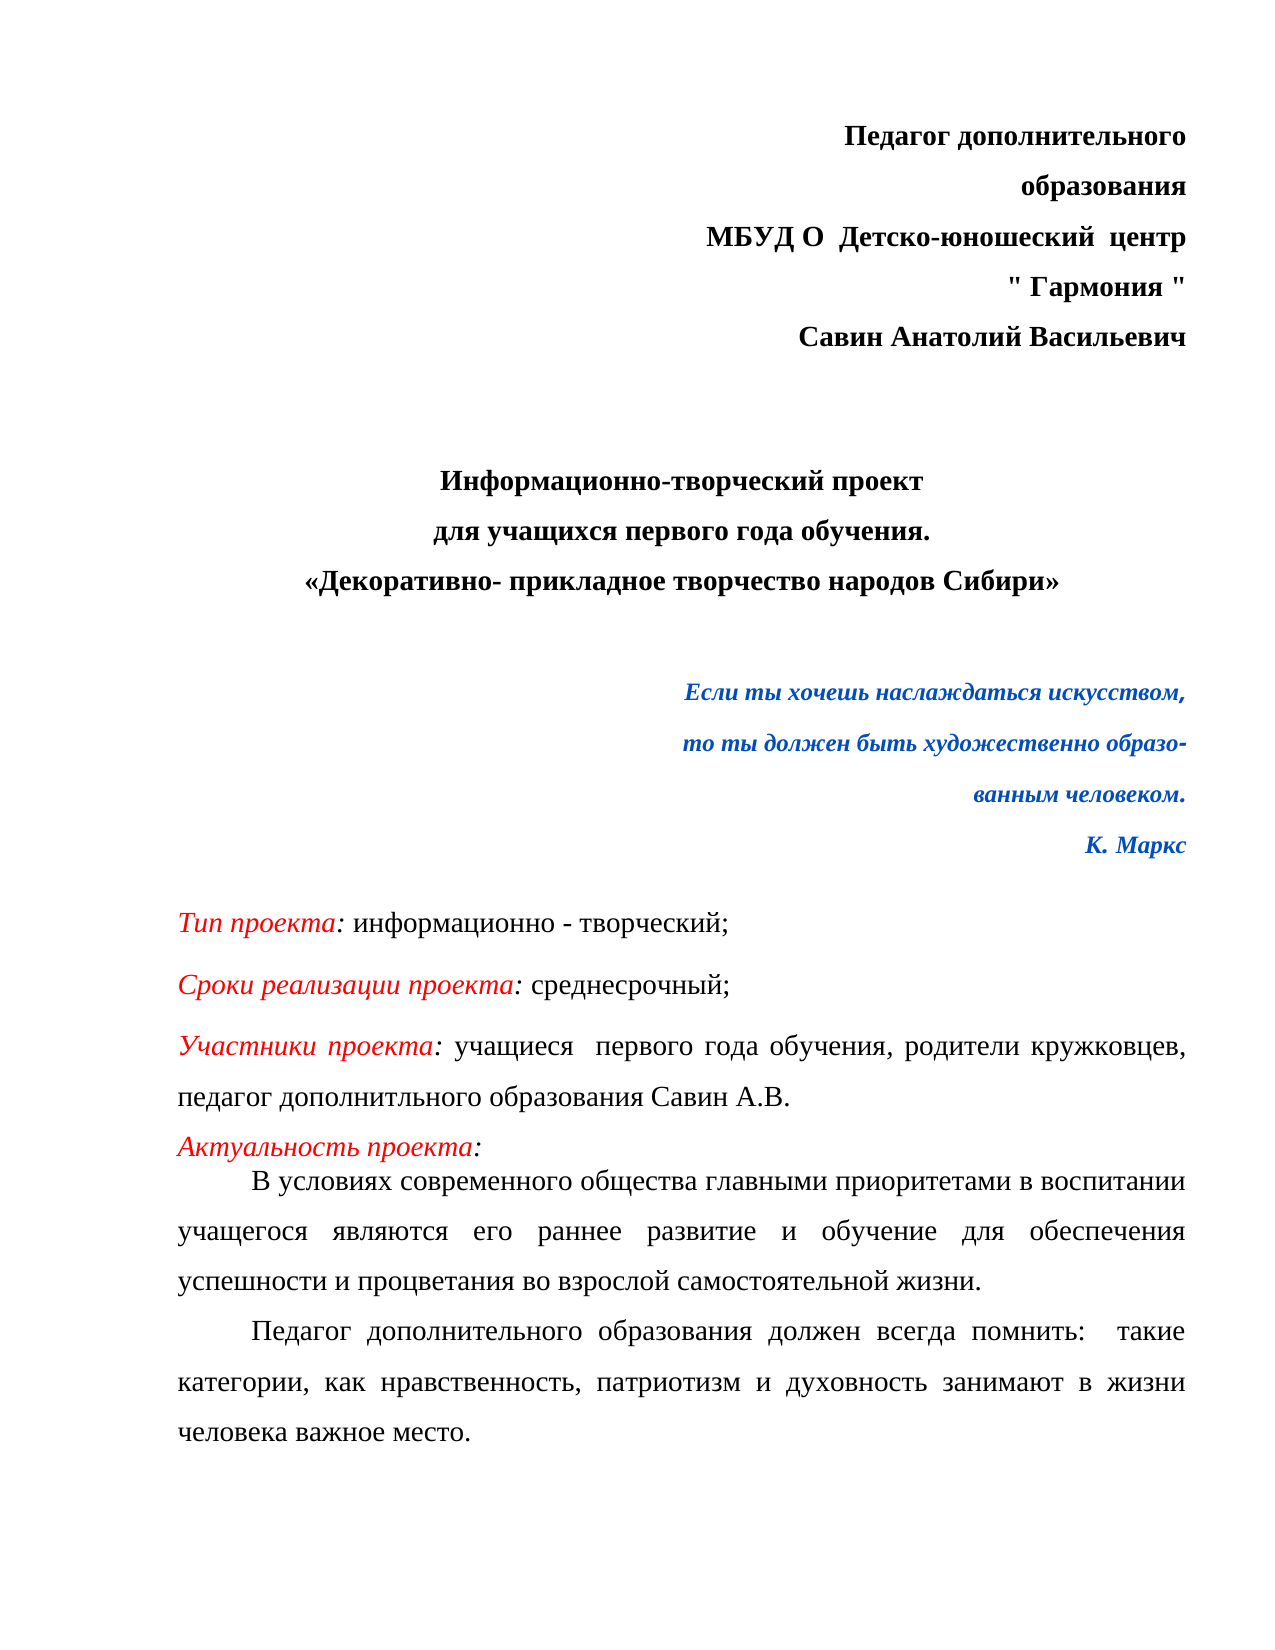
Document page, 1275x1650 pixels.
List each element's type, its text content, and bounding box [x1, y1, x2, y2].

text МБУД О Детско-юношеcкий центр [177, 219, 1186, 252]
text для учащихся первого года обучения. [177, 513, 1186, 547]
text Актуальность проекта: [177, 1129, 1186, 1163]
text «Декоративно- прикладное творчество народов Сибири» [177, 563, 1186, 597]
text образования [177, 168, 1186, 202]
text Сроки реализации проекта: среднесрочный; [177, 967, 1186, 1000]
text В условиях современного общества главными приоритетами в воспитании учащегося являются его раннее развитие и обучение для обеспечения успешности и процветания во взрослой самостоятельной жизни. [177, 1163, 1186, 1297]
text Педагог дополнительного образования должен всегда помнить: такие категории, как нравственность, патриотизм и духовность занимают в жизни человека важное место. [177, 1313, 1186, 1448]
text Педагог дополнительного [177, 118, 1186, 152]
text ванным человеком. [177, 775, 1186, 809]
text " Гармония " [177, 269, 1186, 303]
text то ты должен быть художественно образо- [177, 724, 1186, 758]
text К. Маркс [177, 826, 1186, 860]
text Участники проекта: учащиеся первого года обучения, родители кружковцев, педагог дополнитльного образования Савин А.В. [177, 1028, 1186, 1112]
text Информационно-творческий проект [177, 463, 1186, 496]
text Савин Анатолий Васильевич [177, 319, 1186, 353]
text Если ты хочешь наслаждаться искусством, [177, 673, 1186, 707]
text Тип проекта: информационно - творческий; [177, 905, 1186, 939]
